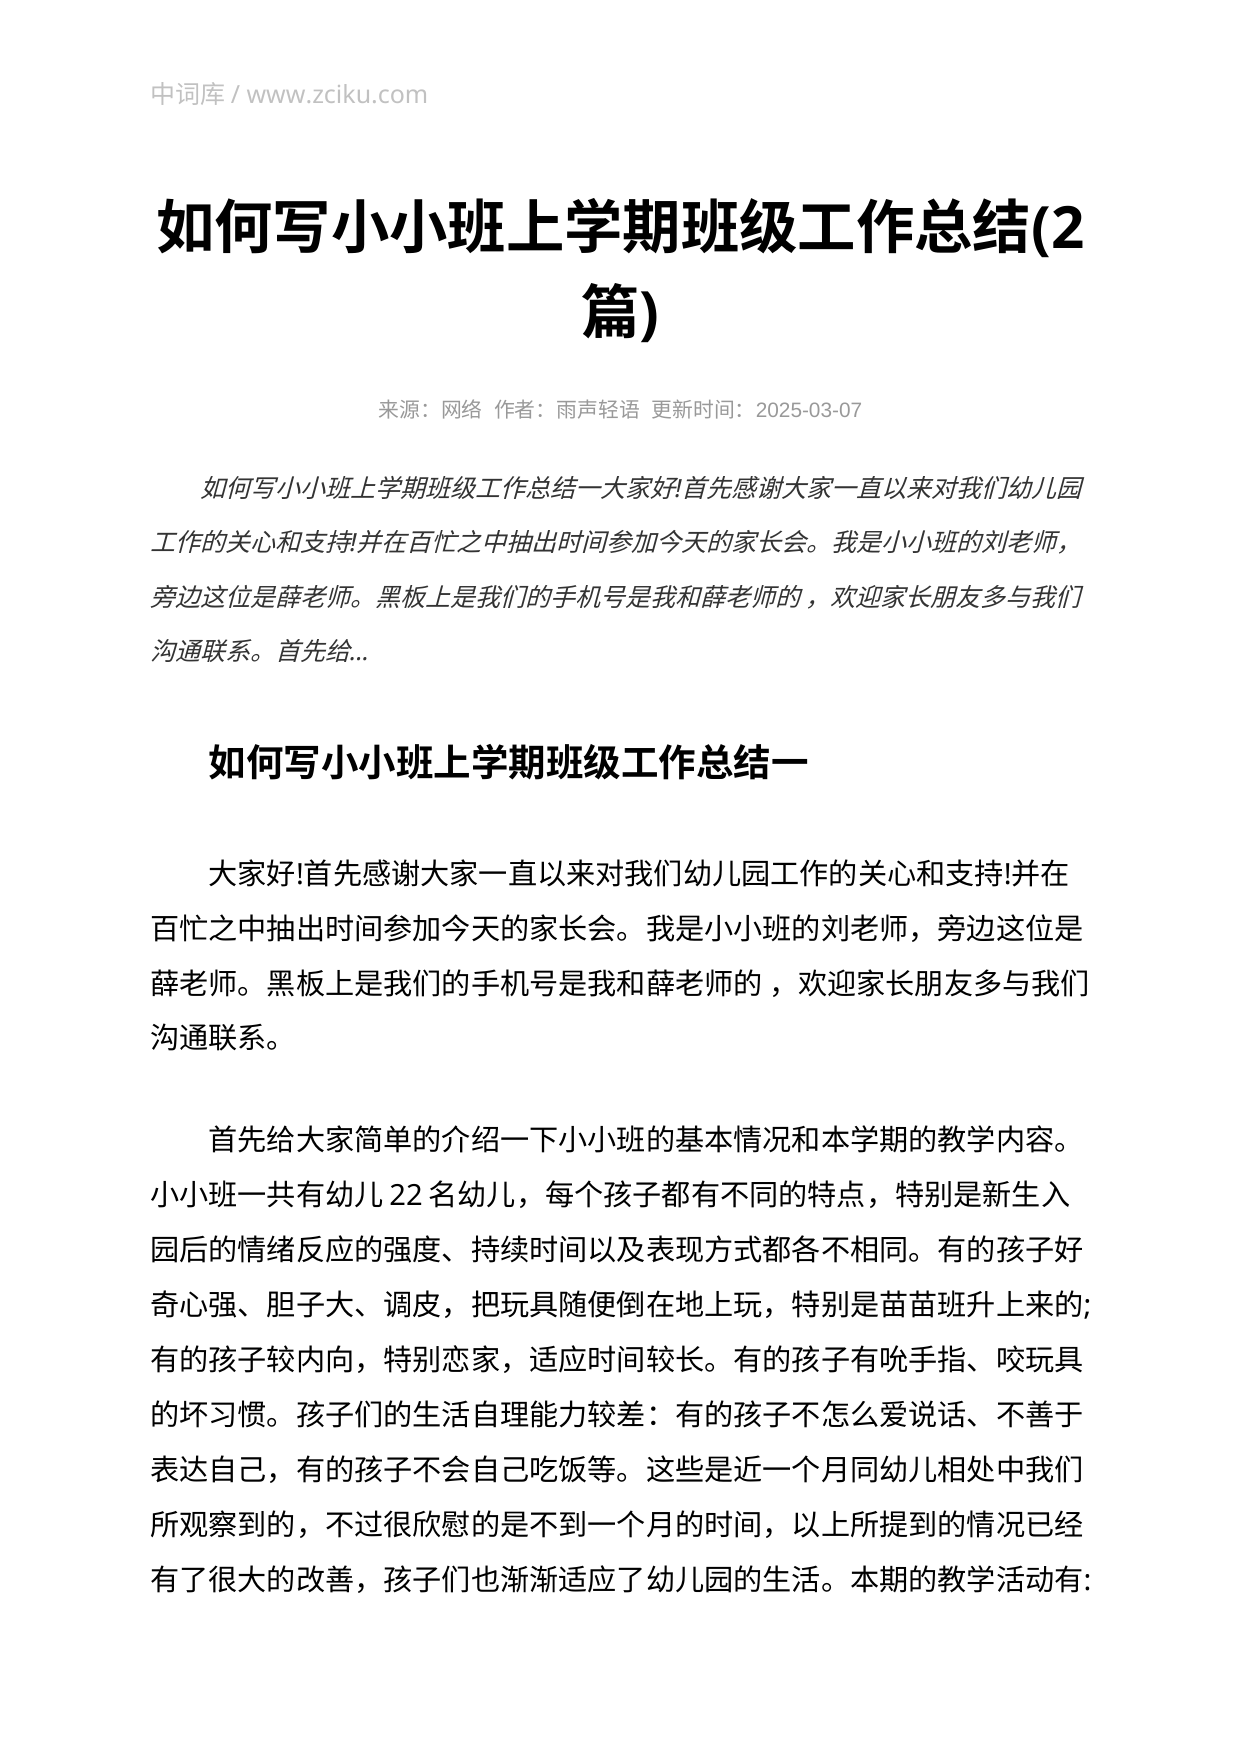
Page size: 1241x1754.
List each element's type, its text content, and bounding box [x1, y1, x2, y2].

subtitle 如何写小小班上学期班级工作总结(2篇) [150, 181, 1090, 351]
text 大家好!首先感谢大家一直以来对我们幼儿园工作的关心和支持!并在百忙之中抽出时间参加今天的家长会。我是小小班的刘老师，旁边这位是薛老师。黑板上是我们的手机号是我和薛老师的 ，欢迎家长朋友多与我们沟通联系。 [150, 850, 1090, 1057]
text 来源：网络 作者：雨声轻语 更新时间：2025-03-07 [150, 398, 1090, 422]
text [150, 1117, 1090, 1599]
text 如何写小小班上学期班级工作总结一大家好!首先感谢大家一直以来对我们幼儿园工作的关心和支持!并在百忙之中抽出时间参加今天的家长会。我是小小班的刘老师，旁边这位是薛老师。黑板上是我们的手机号是我和薛老师的 ，欢迎家长朋友多与我们沟通联系。首先给... [150, 468, 1090, 668]
text 如何写小小班上学期班级工作总结一 [150, 733, 1090, 787]
